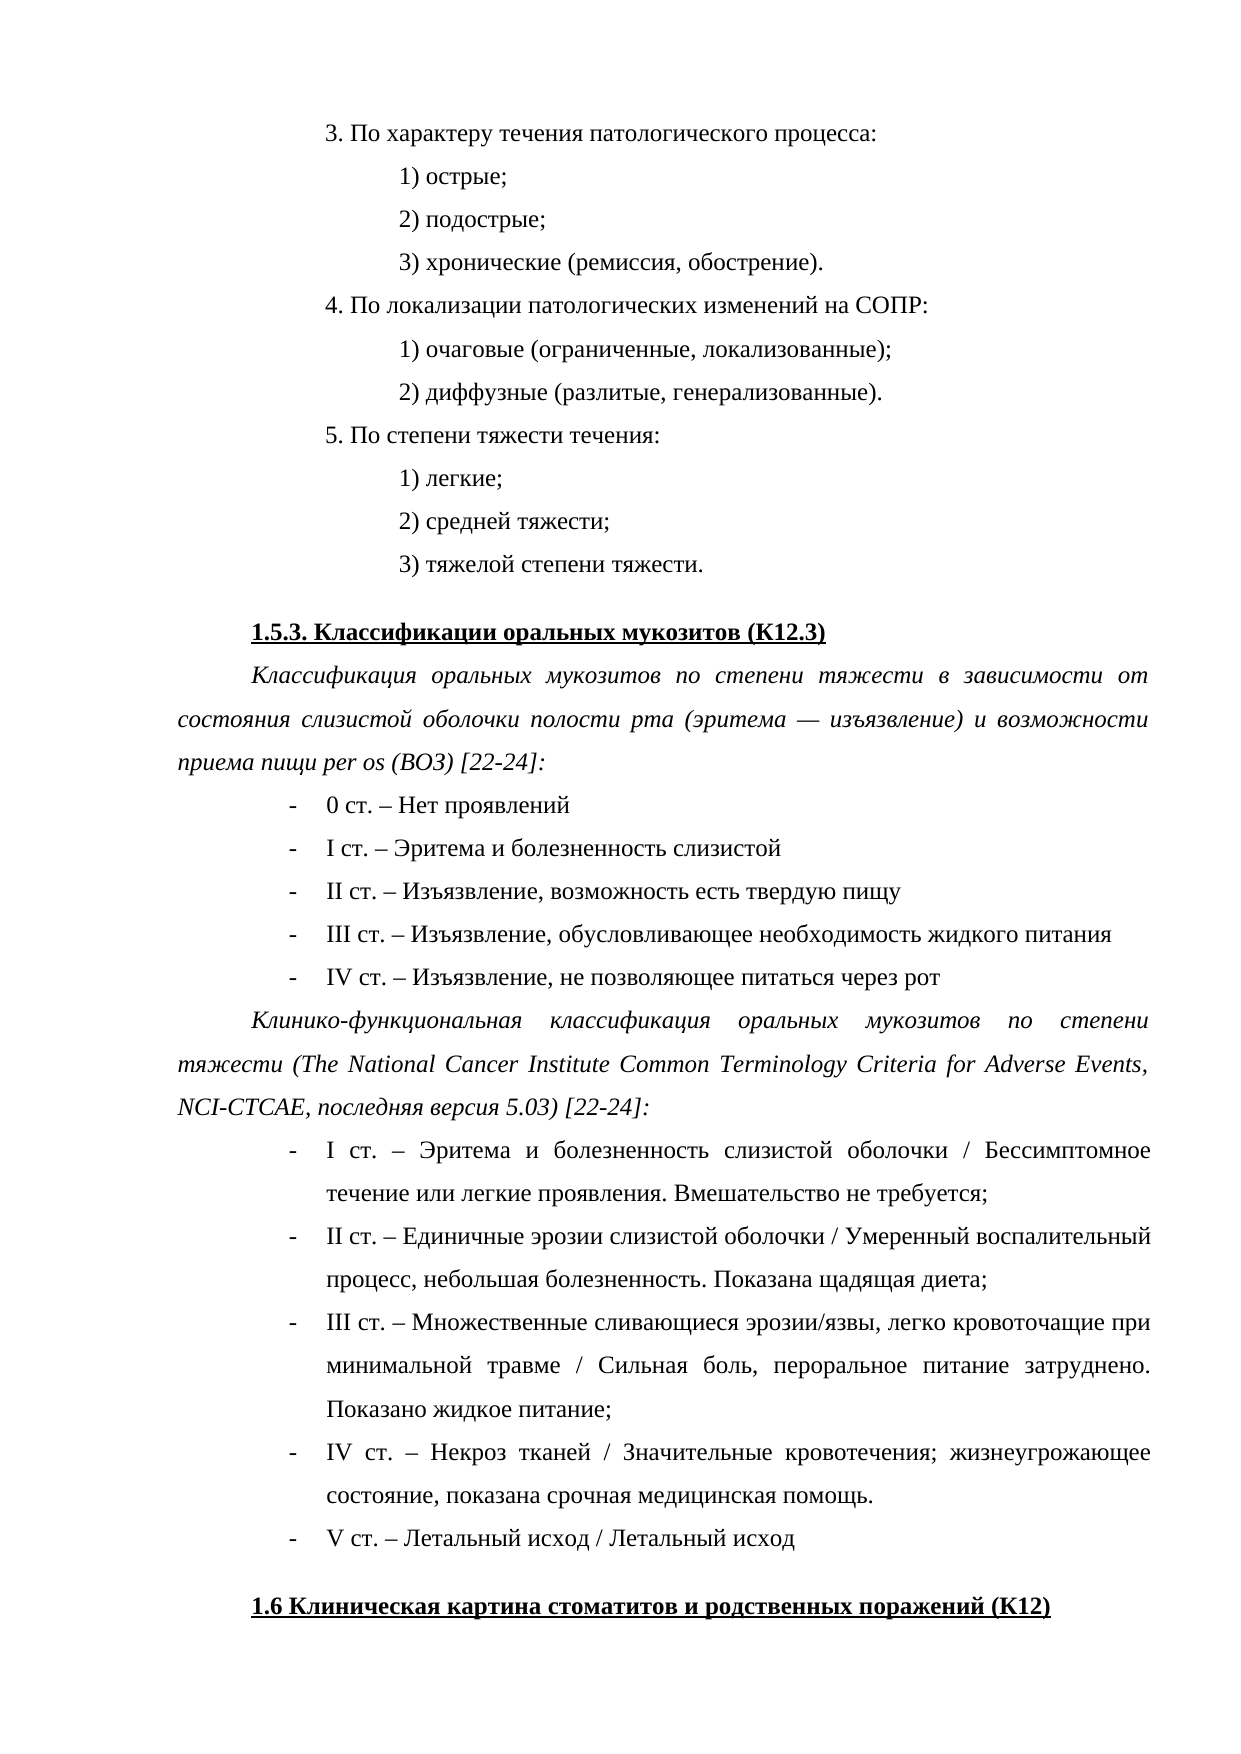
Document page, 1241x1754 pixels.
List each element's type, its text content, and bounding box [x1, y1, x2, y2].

text 2) средней тяжести; [325, 506, 1152, 535]
text 1) очаговые (ограниченные, локализованные); [325, 334, 1152, 362]
list III ст. – Множественные сливающиеся эрозии/язвы, легко кровоточащие при минимальной травме / Сильная боль, пероральное питание затруднено. Показано жидкое питание; [288, 1307, 1152, 1422]
text Клинико-функциональная классификация оральных мукозитов по степени тяжести (The National Cancer Institute Common Terminology Criteria for Adverse Events, NCI-CTCAE, последняя версия 5.03) [22-24]: [177, 1006, 1152, 1121]
text 1) острые; [325, 161, 1152, 190]
text 2) диффузные (разлитые, генерализованные). [325, 377, 1152, 406]
text 3) тяжелой степени тяжести. [325, 549, 1152, 578]
list 0 ст. – Нет проявлений [288, 790, 1152, 819]
text 4. По локализации патологических изменений на СОПР: [251, 291, 1152, 319]
list III ст. – Изъязвление, обусловливающее необходимость жидкого питания [288, 919, 1152, 948]
list V ст. – Летальный исход / Летальный исход [288, 1523, 1152, 1552]
text 3. По характеру течения патологического процесса: [251, 118, 1152, 147]
list II ст. – Единичные эрозии слизистой оболочки / Умеренный воспалительный процесс, небольшая болезненность. Показана щадящая диета; [288, 1221, 1152, 1293]
list I ст. – Эритема и болезненность слизистой [288, 833, 1152, 862]
text 2) подострые; [325, 204, 1152, 233]
text 3) хронические (ремиссия, обострение). [325, 247, 1152, 276]
list I ст. – Эритема и болезненность слизистой оболочки / Бессимптомное течение или легкие проявления. Вмешательство не требуется; [288, 1135, 1152, 1207]
text Классификация оральных мукозитов по степени тяжести в зависимости от состояния слизистой оболочки полости рта (эритема — изъязвление) и возможности приема пищи per os (ВОЗ) [22-24]: [177, 661, 1152, 776]
list IV ст. – Некроз тканей / Значительные кровотечения; жизнеугрожающее состояние, показана срочная медицинская помощь. [288, 1437, 1152, 1509]
text 5. По степени тяжести течения: [251, 420, 1152, 449]
list IV ст. – Изъязвление, не позволяющее питаться через рот [288, 962, 1152, 991]
text 1) легкие; [325, 463, 1152, 492]
list II ст. – Изъязвление, возможность есть твердую пищу [288, 876, 1152, 905]
subtitle 1.6 Клиническая картина стоматитов и родственных поражений (К12) [177, 1591, 1152, 1620]
subtitle 1.5.3. Классификации оральных мукозитов (К12.3) [177, 617, 1152, 646]
